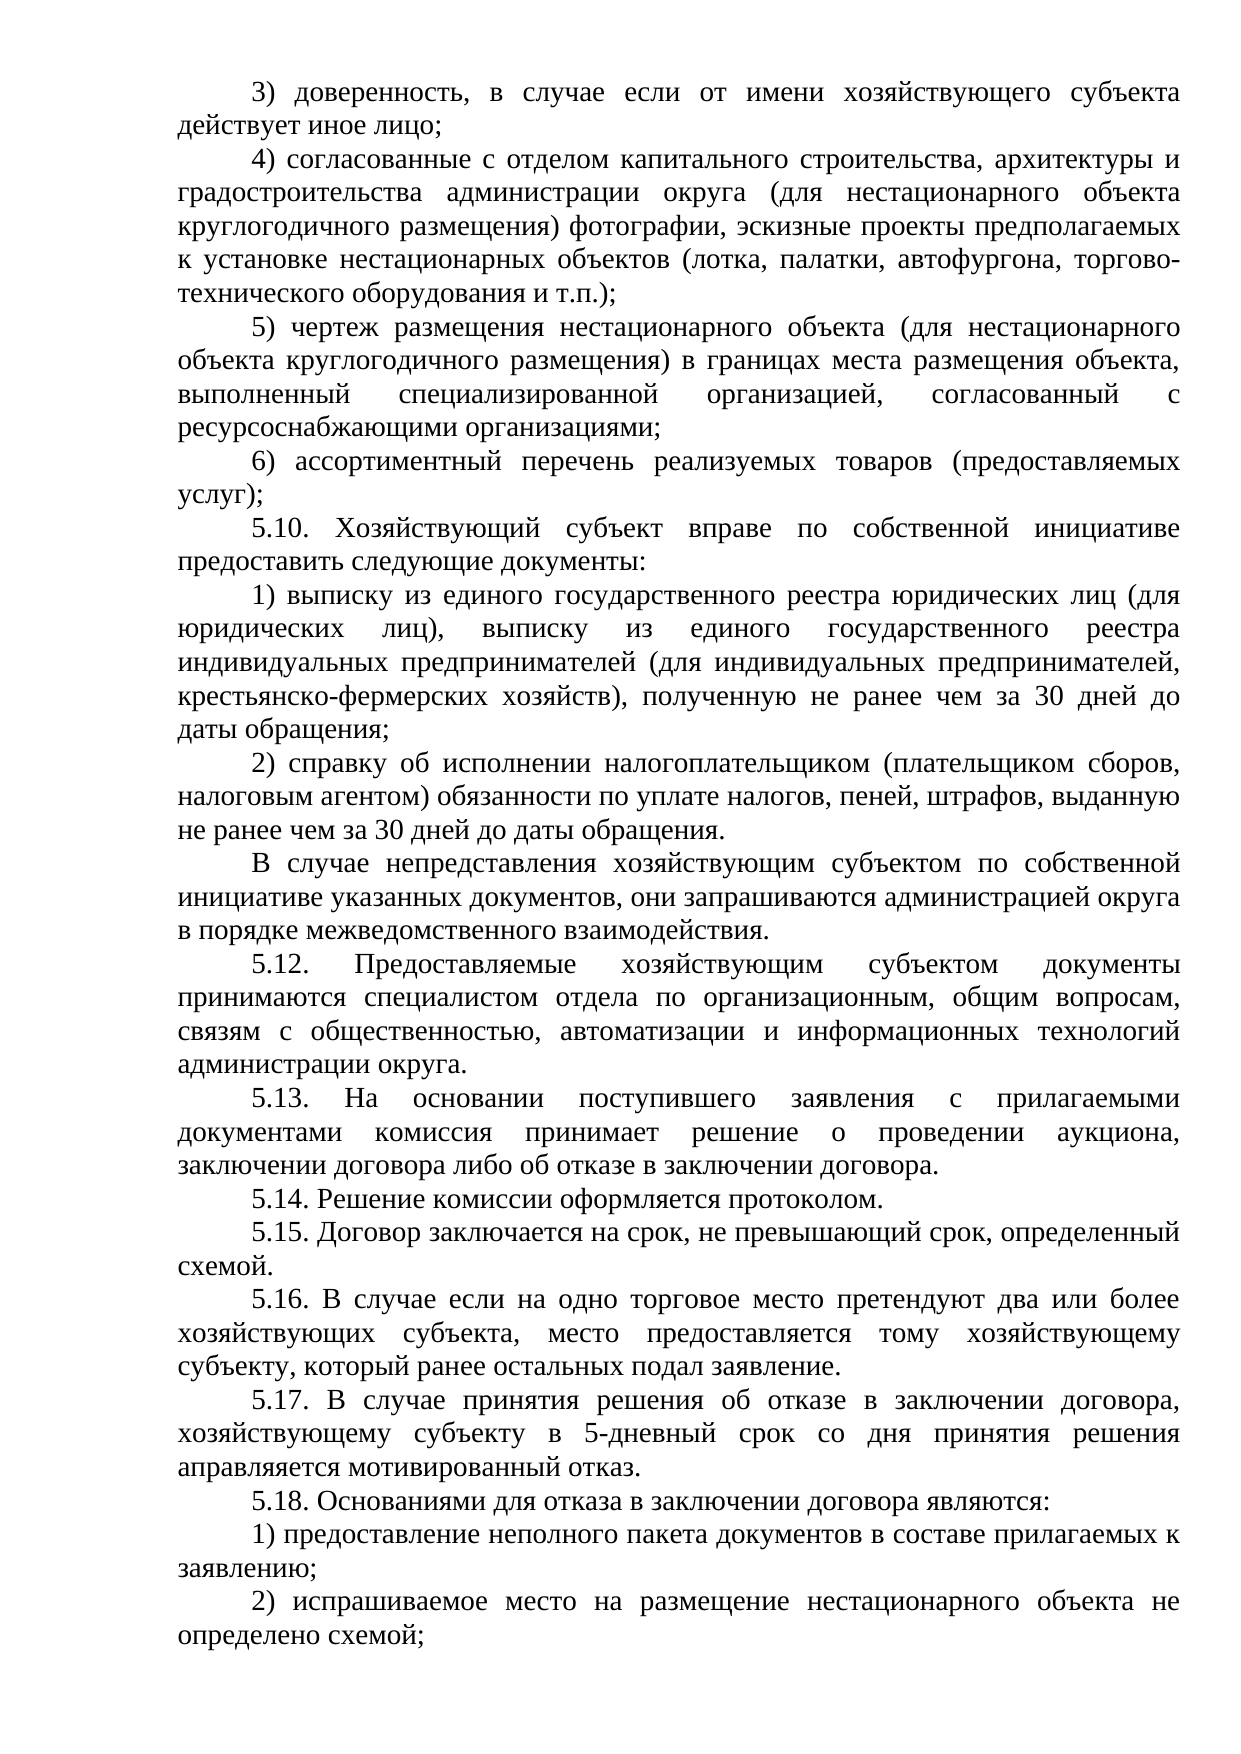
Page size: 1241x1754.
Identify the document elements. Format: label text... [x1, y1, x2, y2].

text 5.15. Договор заключается на срок, не превышающий срок, определенный схемой. [177, 1214, 1181, 1281]
text 5.18. Основаниями для отказа в заключении договора являются: [177, 1483, 1181, 1516]
text 5.17. В случае принятия решения об отказе в заключении договора, хозяйствующему субъекту в 5-дневный срок со дня принятия решения аправляяется мотивированный отказ. [177, 1382, 1181, 1483]
text 5.16. В случае если на одно торговое место претендуют два или более хозяйствующих субъекта, место предоставляется тому хозяйствующему субъекту, который ранее остальных подал заявление. [177, 1281, 1181, 1382]
text 4) согласованные с отделом капитального строительства, архитектуры и градостроительства администрации округа (для нестационарного объекта круглогодичного размещения) фотографии, эскизные проекты предполагаемых к установке нестационарных объектов (лотка, палатки, автофургона, торгово-технического оборудования и т.п.); [177, 141, 1181, 309]
text 3) доверенность, в случае если от имени хозяйствующего субъекта действует иное лицо; [177, 74, 1181, 141]
text 2) справку об исполнении налогоплательщиком (плательщиком сборов, налоговым агентом) обязанности по уплате налогов, пеней, штрафов, выданную не ранее чем за 30 дней до даты обращения. [177, 745, 1181, 845]
text 5.14. Решение комиссии оформляется протоколом. [177, 1181, 1181, 1214]
text 5) чертеж размещения нестационарного объекта (для нестационарного объекта круглогодичного размещения) в границах места размещения объекта, выполненный специализированной организацией, согласованный с ресурсоснабжающими организациями; [177, 309, 1181, 443]
text 1) выписку из единого государственного реестра юридических лиц (для юридических лиц), выписку из единого государственного реестра индивидуальных предпринимателей (для индивидуальных предпринимателей, крестьянско-фермерских хозяйств), полученную не ранее чем за 30 дней до даты обращения; [177, 577, 1181, 745]
text 6) ассортиментный перечень реализуемых товаров (предоставляемых услуг); [177, 443, 1181, 510]
text 1) предоставление неполного пакета документов в составе прилагаемых к заявлению; [177, 1516, 1181, 1583]
text 5.13. На основании поступившего заявления с прилагаемыми документами комиссия принимает решение о проведении аукциона, заключении договора либо об отказе в заключении договора. [177, 1080, 1181, 1181]
text 2) испрашиваемое место на размещение нестационарного объекта не определено схемой; [177, 1583, 1181, 1650]
text 5.10. Хозяйствующий субъект вправе по собственной инициативе предоставить следующие документы: [177, 510, 1181, 577]
text В случае непредставления хозяйствующим субъектом по собственной инициативе указанных документов, они запрашиваются администрацией округа в порядке межведомственного взаимодействия. [177, 845, 1181, 946]
text 5.12. Предоставляемые хозяйствующим субъектом документы принимаются специалистом отдела по организационным, общим вопросам, связям с общественностью, автоматизации и информационных технологий администрации округа. [177, 946, 1181, 1080]
